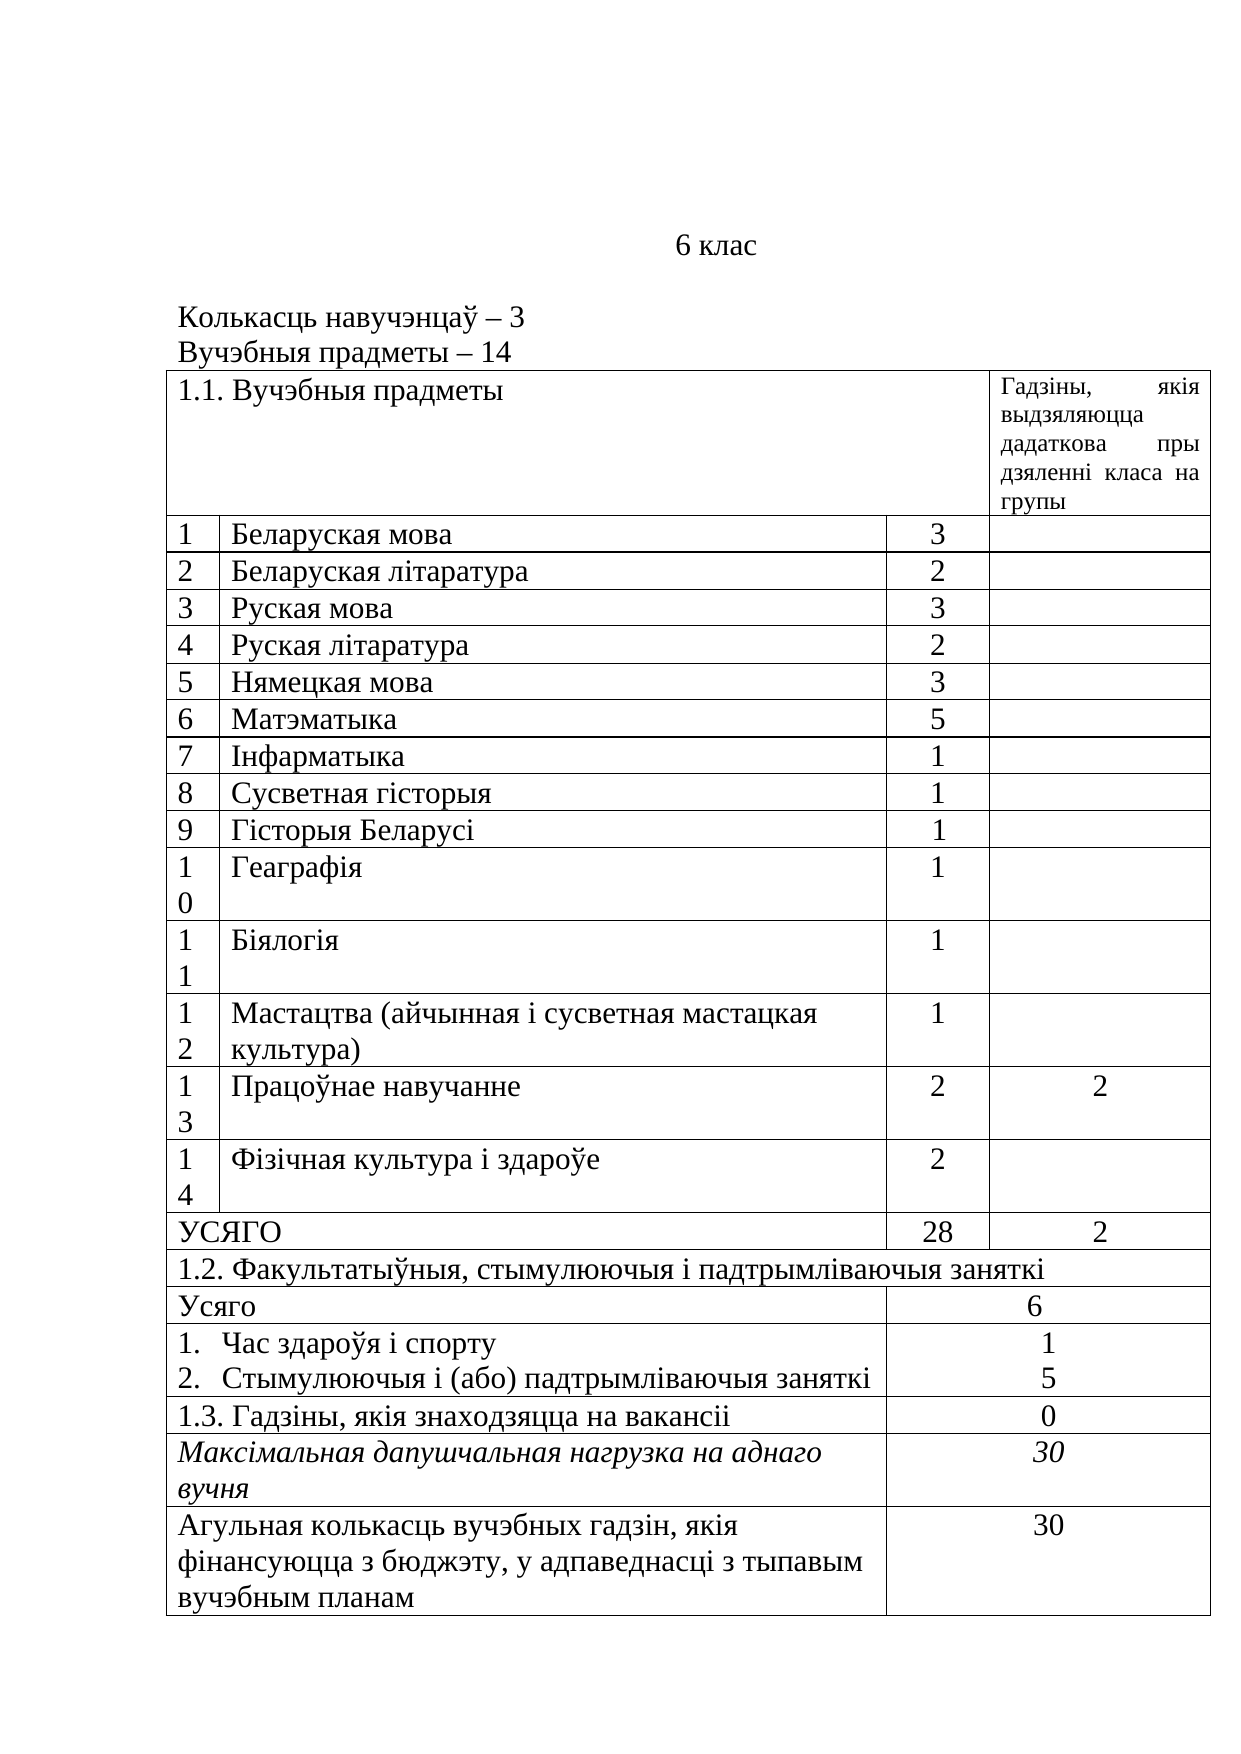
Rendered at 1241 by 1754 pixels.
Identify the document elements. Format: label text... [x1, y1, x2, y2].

table_cell 1 [887, 848, 989, 920]
table_cell УСЯГО [167, 1213, 886, 1249]
table_cell [990, 921, 1210, 993]
table_cell Гісторыя Беларусі [220, 811, 886, 847]
table_cell [990, 1140, 1210, 1212]
table_cell [990, 994, 1210, 1066]
table_cell 13 [167, 1067, 219, 1139]
table_header Гадзіны, якія выдзяляюцца дадаткова пры дзяленні класа на групы [990, 371, 1210, 514]
table_cell [990, 811, 1210, 847]
table_cell Біялогія [220, 921, 886, 993]
table_cell [990, 738, 1210, 773]
table_cell 2 [887, 626, 989, 662]
table_cell 2 [990, 1213, 1210, 1249]
table_cell [990, 553, 1210, 588]
table_cell Беларуская літаратура [220, 553, 886, 588]
table_cell 1 [887, 774, 989, 810]
table_cell Геаграфія [220, 848, 886, 920]
table_cell 2 [887, 1140, 989, 1212]
table_cell 30 [887, 1507, 1210, 1614]
table_cell 3 [887, 590, 989, 625]
table_cell Сусветная гісторыя [220, 774, 886, 810]
table_cell 28 [887, 1213, 989, 1249]
table_header 1.1. Вучэбныя прадметы [167, 371, 989, 514]
table_cell 2 [990, 1067, 1210, 1139]
table_cell Руская мова [220, 590, 886, 625]
table_cell 1 [887, 921, 989, 993]
table_cell 11 [167, 921, 219, 993]
table_cell Інфарматыка [220, 738, 886, 773]
table_cell 3 [167, 590, 219, 625]
text Колькасць навучэнцаў – 3 [177, 298, 1181, 334]
table_cell Усяго [167, 1287, 886, 1323]
table_cell 12 [167, 994, 219, 1066]
table_cell 9 [167, 811, 219, 847]
table_cell 1 [887, 994, 989, 1066]
table_cell 1 5 [887, 1324, 1210, 1396]
table_cell Руская літаратура [220, 626, 886, 662]
table_cell Матэматыка [220, 700, 886, 736]
table_cell Агульная колькасць вучэбных гадзін, якія фінансуюцца з бюджэту, у адпаведнасці з тыпавым вучэбным планам [167, 1507, 886, 1614]
table_cell [990, 516, 1210, 551]
table_cell [990, 848, 1210, 920]
table_cell 3 [887, 664, 989, 699]
table_cell Фізічная культура і здароўе [220, 1140, 886, 1212]
table_cell [990, 700, 1210, 736]
table_cell Беларуская мова [220, 516, 886, 551]
table_cell [990, 774, 1210, 810]
table_cell 1.3. Гадзіны, якія знаходзяцца на вакансіі [167, 1397, 886, 1433]
table_cell 1 [167, 516, 219, 551]
table_cell 2 [887, 1067, 989, 1139]
text Вучэбныя прадметы – 14 [177, 334, 1181, 370]
table_cell 14 [167, 1140, 219, 1212]
table_cell 1.2. Факультатыўныя, стымулюючыя і падтрымліваючыя заняткі [167, 1250, 1210, 1286]
table_cell 5 [167, 664, 219, 699]
table_cell 2 [887, 553, 989, 588]
table_cell 2 [167, 553, 219, 588]
table_cell 6 [887, 1287, 1210, 1323]
table_cell 10 [167, 848, 219, 920]
table_cell Час здароўя і спорту Стымулюючыя і (або) падтрымліваючыя заняткі [167, 1324, 886, 1396]
table_cell [990, 590, 1210, 625]
table_cell 7 [167, 738, 219, 773]
table_cell 8 [167, 774, 219, 810]
table_cell Мастацтва (айчынная і сусветная мастацкая культура) [220, 994, 886, 1066]
table_cell 6 [167, 700, 219, 736]
table_cell 5 [887, 700, 989, 736]
table_cell 4 [167, 626, 219, 662]
table_cell Максімальная дапушчальная нагрузка на аднаго вучня [167, 1434, 886, 1506]
table_cell [990, 664, 1210, 699]
table_cell 0 [887, 1397, 1210, 1433]
table_cell Працоўнае навучанне [220, 1067, 886, 1139]
table_cell [990, 626, 1210, 662]
table_cell 1 [887, 811, 989, 847]
table_cell 3 [887, 516, 989, 551]
table_cell 30 [887, 1434, 1210, 1506]
text 6 клас [177, 226, 1181, 262]
table_cell 1 [887, 738, 989, 773]
table_cell Нямецкая мова [220, 664, 886, 699]
